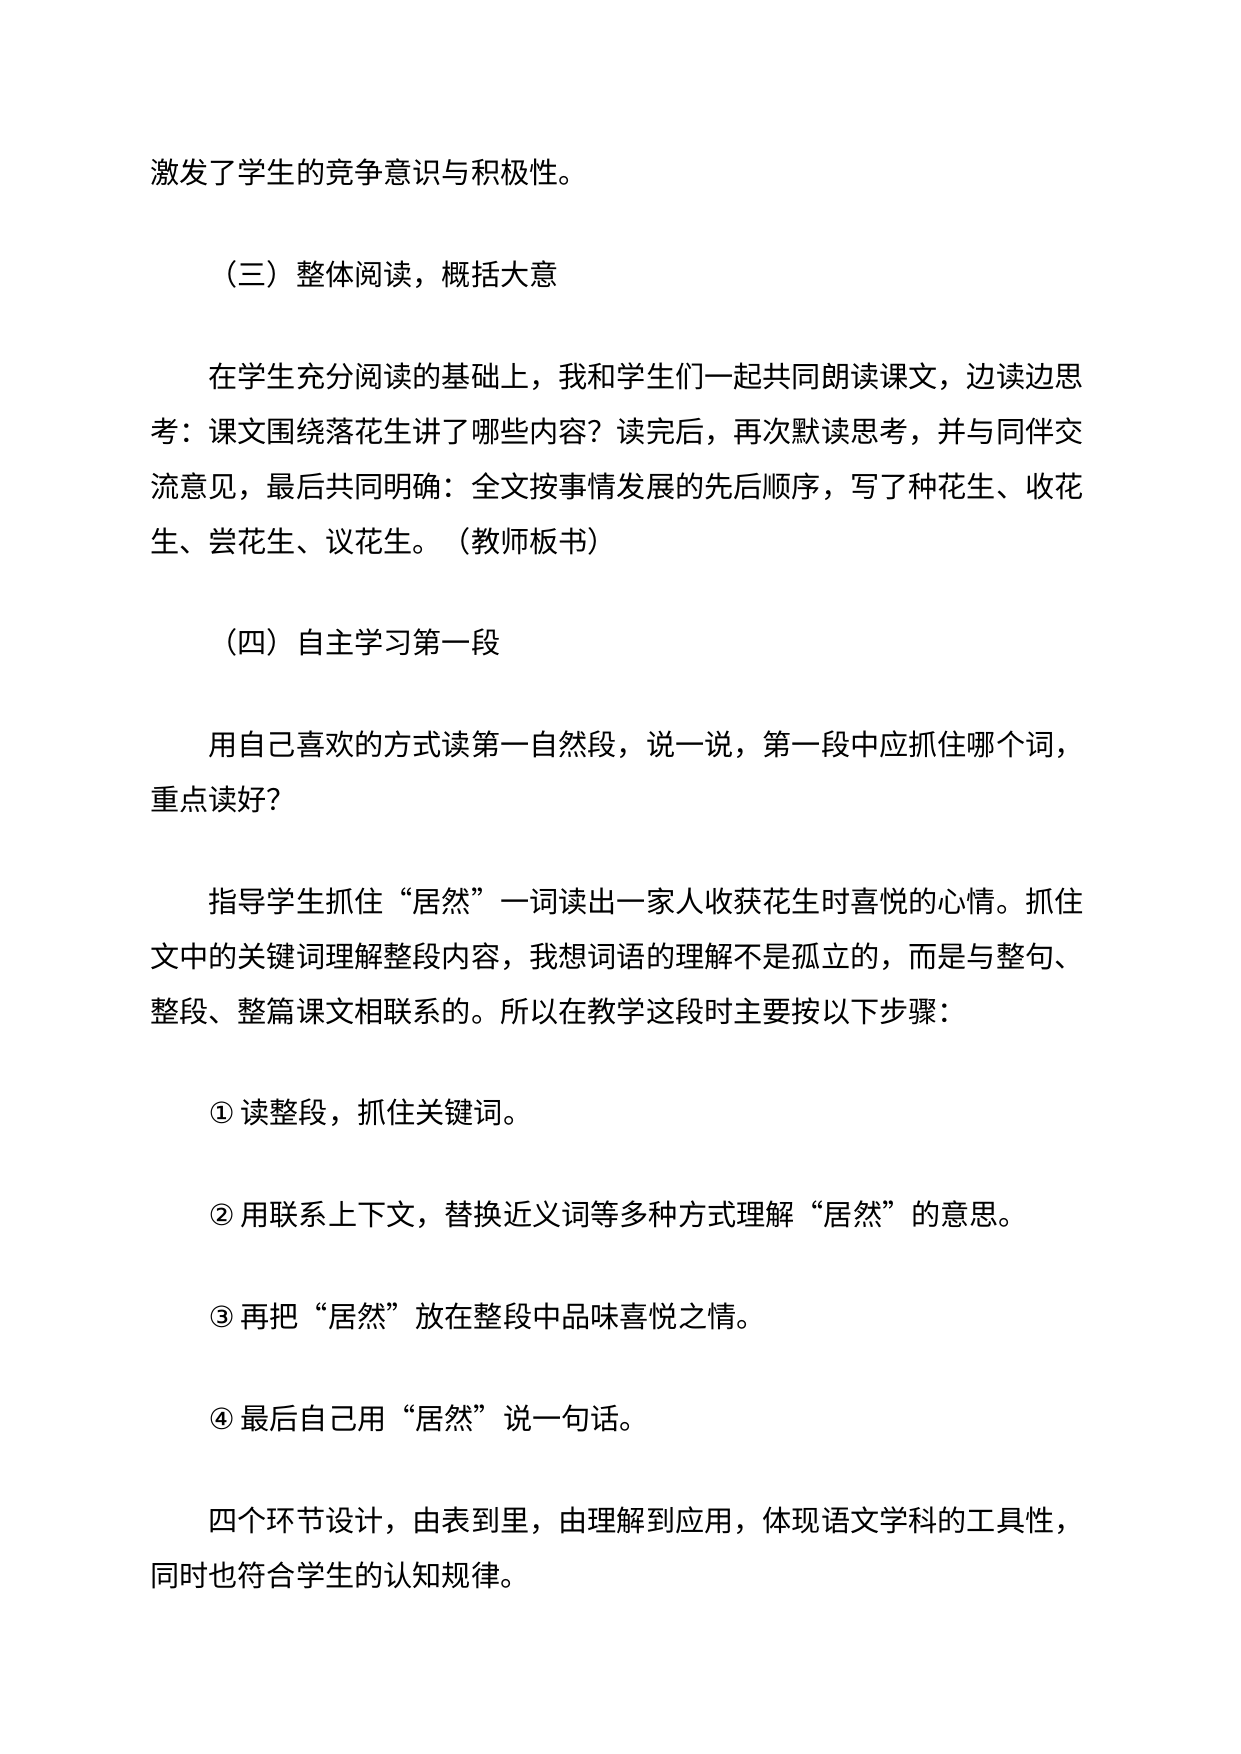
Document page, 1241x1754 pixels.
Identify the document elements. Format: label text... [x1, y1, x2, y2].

text ③再把“居然”放在整段中品味喜悦之情。 [150, 1294, 1090, 1336]
text 四个环节设计，由表到里，由理解到应用，体现语文学科的工具性，同时也符合学生的认知规律。 [150, 1498, 1090, 1595]
text 用自己喜欢的方式读第一自然段，说一说，第一段中应抓住哪个词，重点读好？ [150, 722, 1090, 819]
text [150, 150, 1090, 192]
text 在学生充分阅读的基础上，我和学生们一起共同朗读课文，边读边思考：课文围绕落花生讲了哪些内容？读完后，再次默读思考，并与同伴交流意见，最后共同明确：全文按事情发展的先后顺序，写了种花生、收花生、尝花生、议花生。（教师板书） [150, 353, 1090, 561]
text 指导学生抓住“居然”一词读出一家人收获花生时喜悦的心情。抓住文中的关键词理解整段内容，我想词语的理解不是孤立的，而是与整句、整段、整篇课文相联系的。所以在教学这段时主要按以下步骤： [150, 878, 1090, 1031]
text ④最后自己用“居然”说一句话。 [150, 1396, 1090, 1438]
text （三）整体阅读，概括大意 [150, 252, 1090, 294]
text （四）自主学习第一段 [150, 620, 1090, 662]
text ①读整段，抓住关键词。 [150, 1090, 1090, 1132]
text ②用联系上下文，替换近义词等多种方式理解“居然”的意思。 [150, 1192, 1090, 1234]
